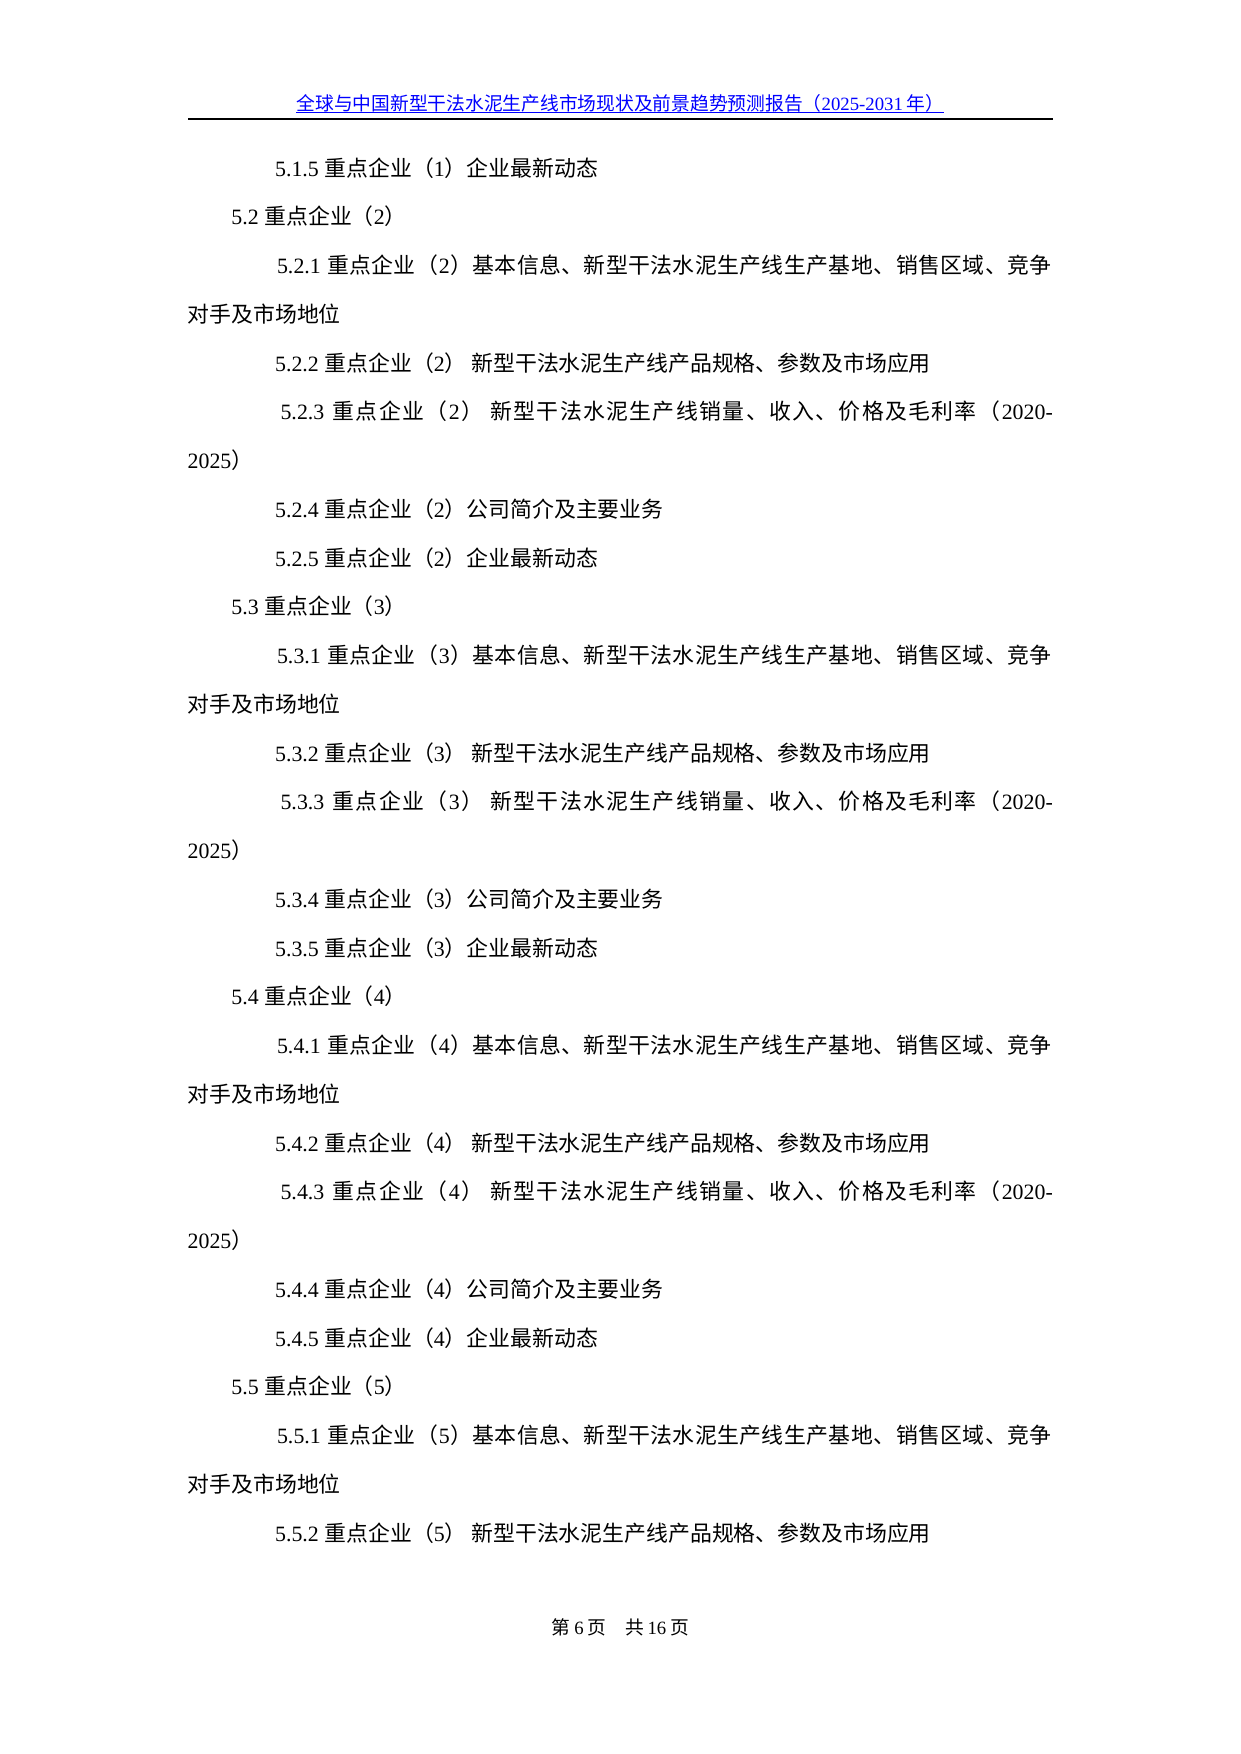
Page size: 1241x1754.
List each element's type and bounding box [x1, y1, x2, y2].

text [187, 150, 1053, 1548]
